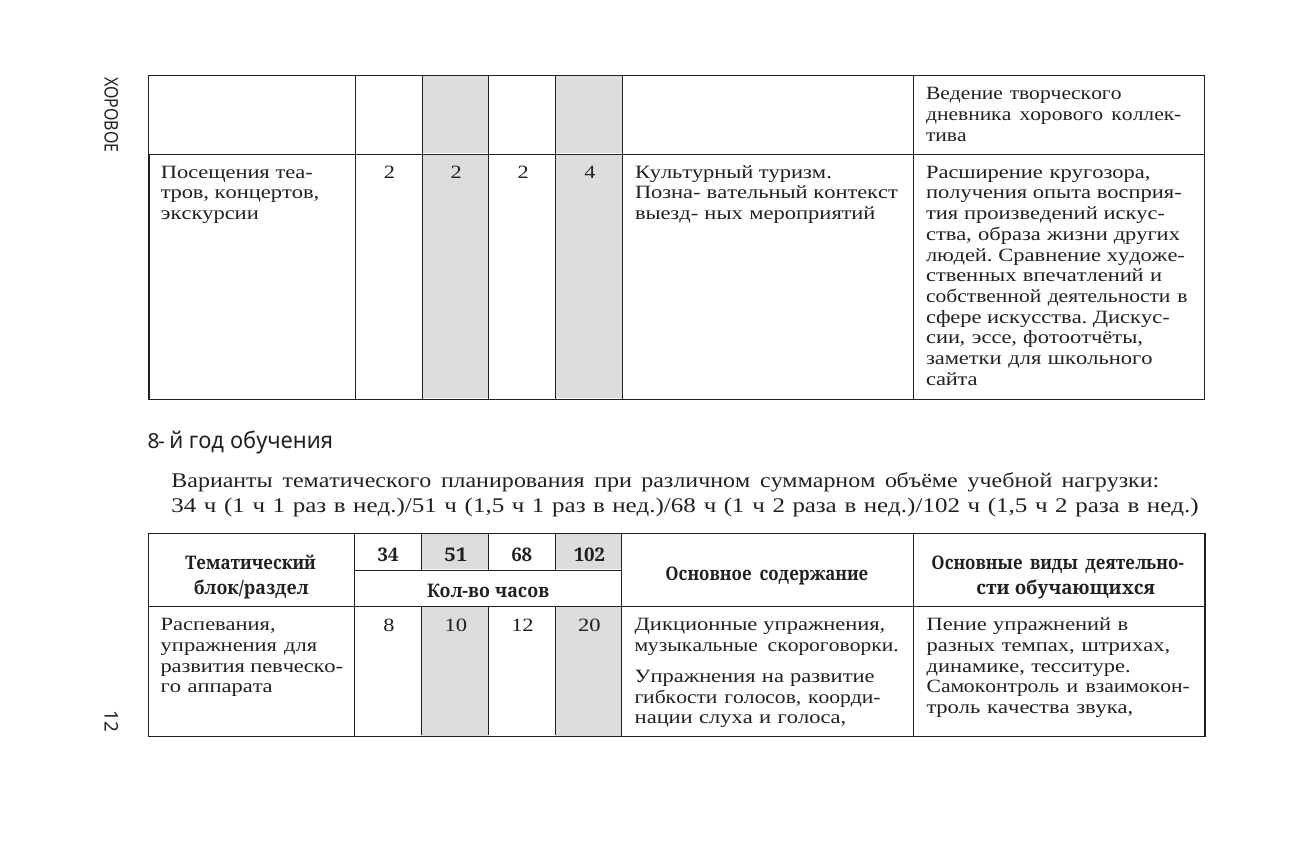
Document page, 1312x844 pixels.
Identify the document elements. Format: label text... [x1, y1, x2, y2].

text 34 ч (1 ч 1 раз в нед.)/51 ч (1,5 ч 1 раз в нед.)/68 ч (1 ч 2 раза в нед.)/102 ч (1,5 ч 2 раза в нед.) [171, 493, 1218, 517]
text Варианты тематического планирования при различном суммарном объёме учебной нагрузки: [171, 468, 1218, 492]
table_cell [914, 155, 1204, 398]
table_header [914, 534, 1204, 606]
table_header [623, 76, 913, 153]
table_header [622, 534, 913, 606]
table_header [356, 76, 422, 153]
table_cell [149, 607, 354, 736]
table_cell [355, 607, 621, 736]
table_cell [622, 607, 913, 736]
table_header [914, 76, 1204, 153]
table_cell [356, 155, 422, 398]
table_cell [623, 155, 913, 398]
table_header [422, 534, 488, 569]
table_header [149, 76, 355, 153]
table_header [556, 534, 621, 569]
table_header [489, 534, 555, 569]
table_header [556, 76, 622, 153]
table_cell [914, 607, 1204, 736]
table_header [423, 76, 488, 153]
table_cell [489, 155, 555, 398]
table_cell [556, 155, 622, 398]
subtitle й год обучения [147, 424, 1218, 456]
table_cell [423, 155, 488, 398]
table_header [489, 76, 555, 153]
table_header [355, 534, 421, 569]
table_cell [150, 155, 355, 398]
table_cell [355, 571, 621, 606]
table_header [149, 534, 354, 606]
